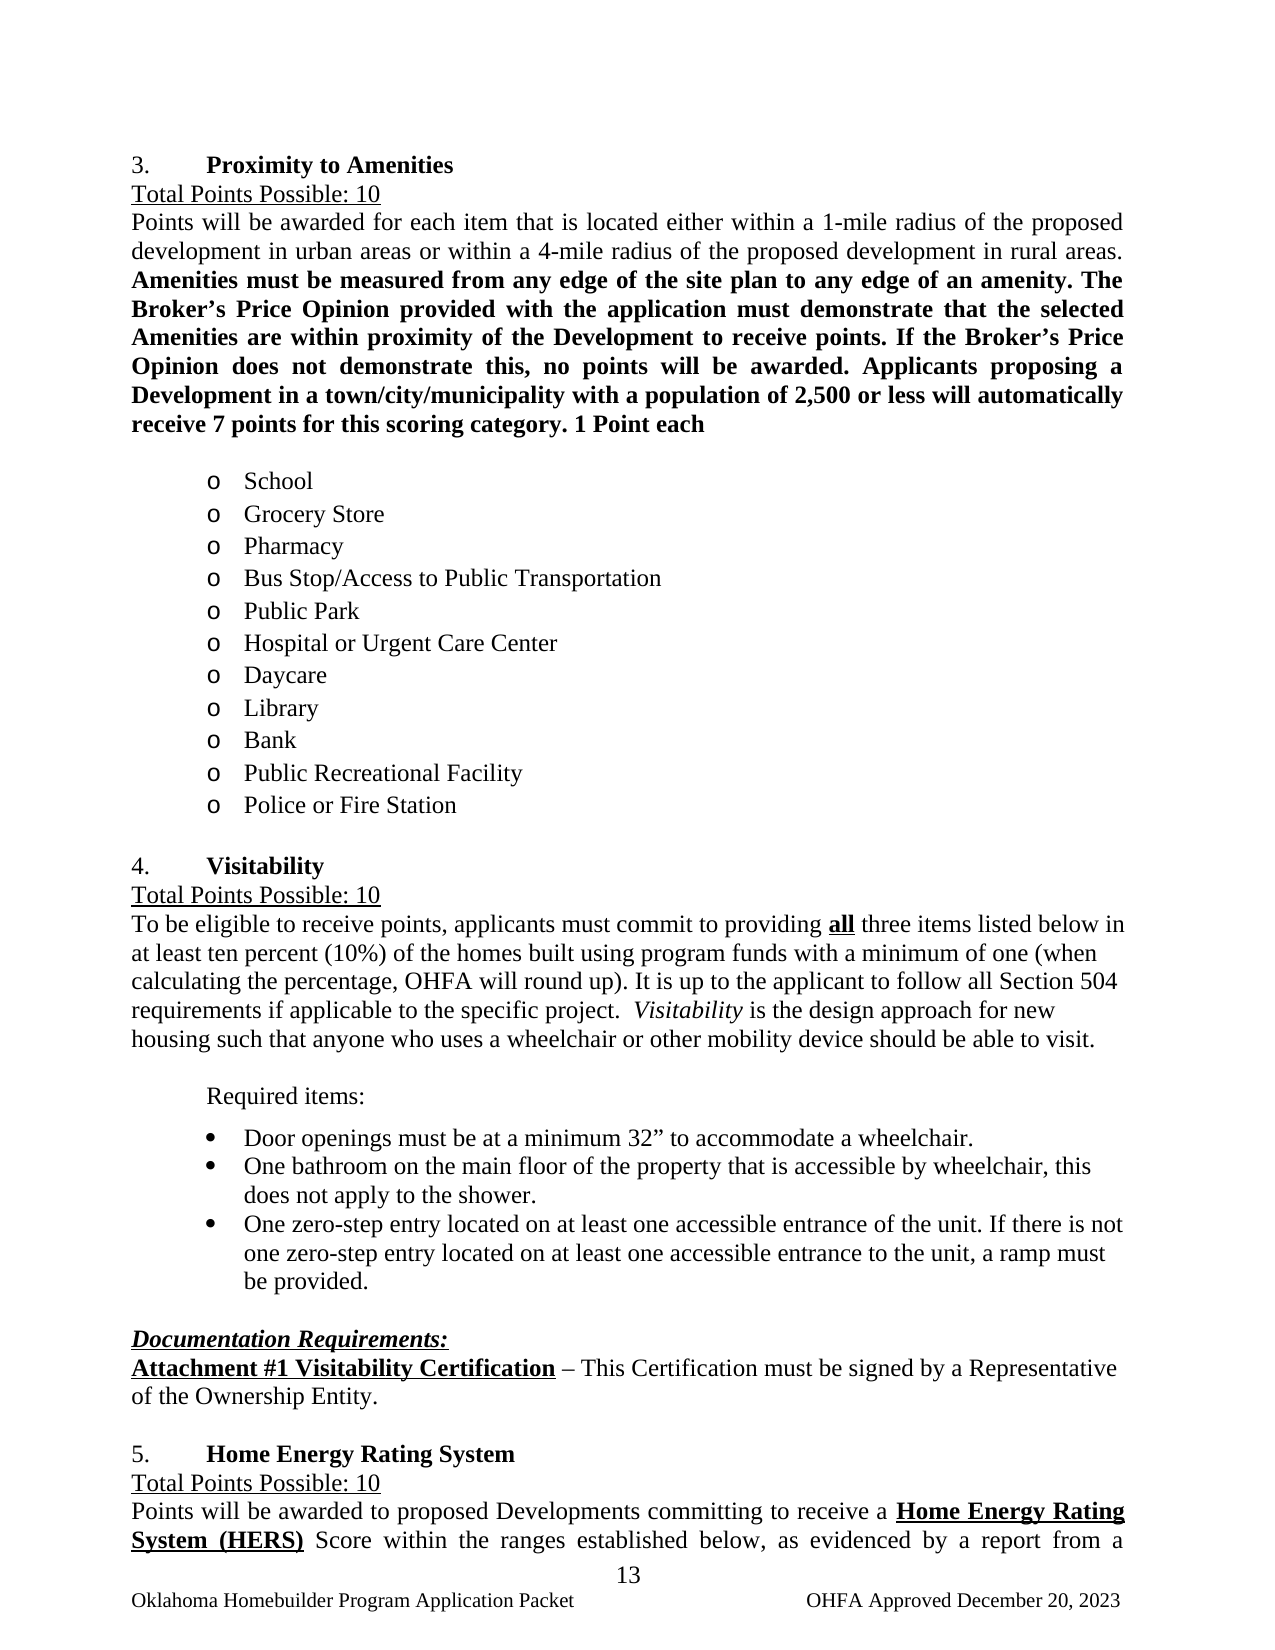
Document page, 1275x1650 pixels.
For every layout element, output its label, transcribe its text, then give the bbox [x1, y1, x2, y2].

list Bank [206, 725, 1125, 756]
text Total Points Possible: 10 [131, 179, 1125, 207]
list Grocery Store [206, 499, 1125, 529]
list One bathroom on the main floor of the property that is accessible by wheelchair, this does not apply to the shower. [206, 1151, 1125, 1209]
list Pharmacy [206, 531, 1125, 562]
list Public Park [206, 596, 1125, 627]
subtitle Home Energy Rating System [131, 1439, 1125, 1468]
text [131, 1496, 1125, 1554]
list Proximity to Amenities [131, 150, 1125, 179]
list School [206, 466, 1125, 497]
list Hospital or Urgent Care Center [206, 628, 1125, 659]
text Points will be awarded for each item that is located either within a 1-mile radius of the proposed development in urban areas or within a 4-mile radius of the proposed development in rural areas. Amenities must be measured from any edge of the site plan to any edge of an amenity. The Broker’s Price Opinion provided with the application must demonstrate that the selected Amenities are within proximity of the Development to receive points. If the Broker’s Price Opinion does not demonstrate this, no points will be awarded. Applicants proposing a Development in a town/city/municipality with a population of 2,500 or less will automatically receive 7 points for this scoring category. 1 Point each [131, 207, 1125, 437]
text Total Points Possible: 10 [131, 880, 1125, 909]
text To be eligible to receive points, applicants must commit to providing all three items listed below in at least ten percent (10%) of the homes built using program funds with a minimum of one (when calculating the percentage, OHFA will round up). It is up to the applicant to follow all Section 504 requirements if applicable to the specific project. Visitability is the design approach for new housing such that anyone who uses a wheelchair or other mobility device should be able to visit. [131, 909, 1125, 1053]
text Total Points Possible: 10 [131, 1468, 1125, 1496]
list Door openings must be at a minimum 32” to accommodate a wheelchair. [206, 1123, 1125, 1151]
list Bus Stop/Access to Public Transportation [206, 563, 1125, 594]
list Public Recreational Facility [206, 758, 1125, 789]
text Required items: [131, 1081, 1125, 1110]
text Documentation Requirements: [131, 1324, 1125, 1353]
list Daycare [206, 661, 1125, 691]
text Attachment #1 Visitability Certification – This Certification must be signed by a Representative of the Ownership Entity. [131, 1353, 1125, 1410]
list Library [206, 693, 1125, 724]
list Police or Fire Station [206, 790, 1125, 821]
list Visitability [131, 851, 1125, 880]
list One zero-step entry located on at least one accessible entrance of the unit. If there is not one zero-step entry located on at least one accessible entrance to the unit, a ramp must be provided. [206, 1209, 1125, 1295]
